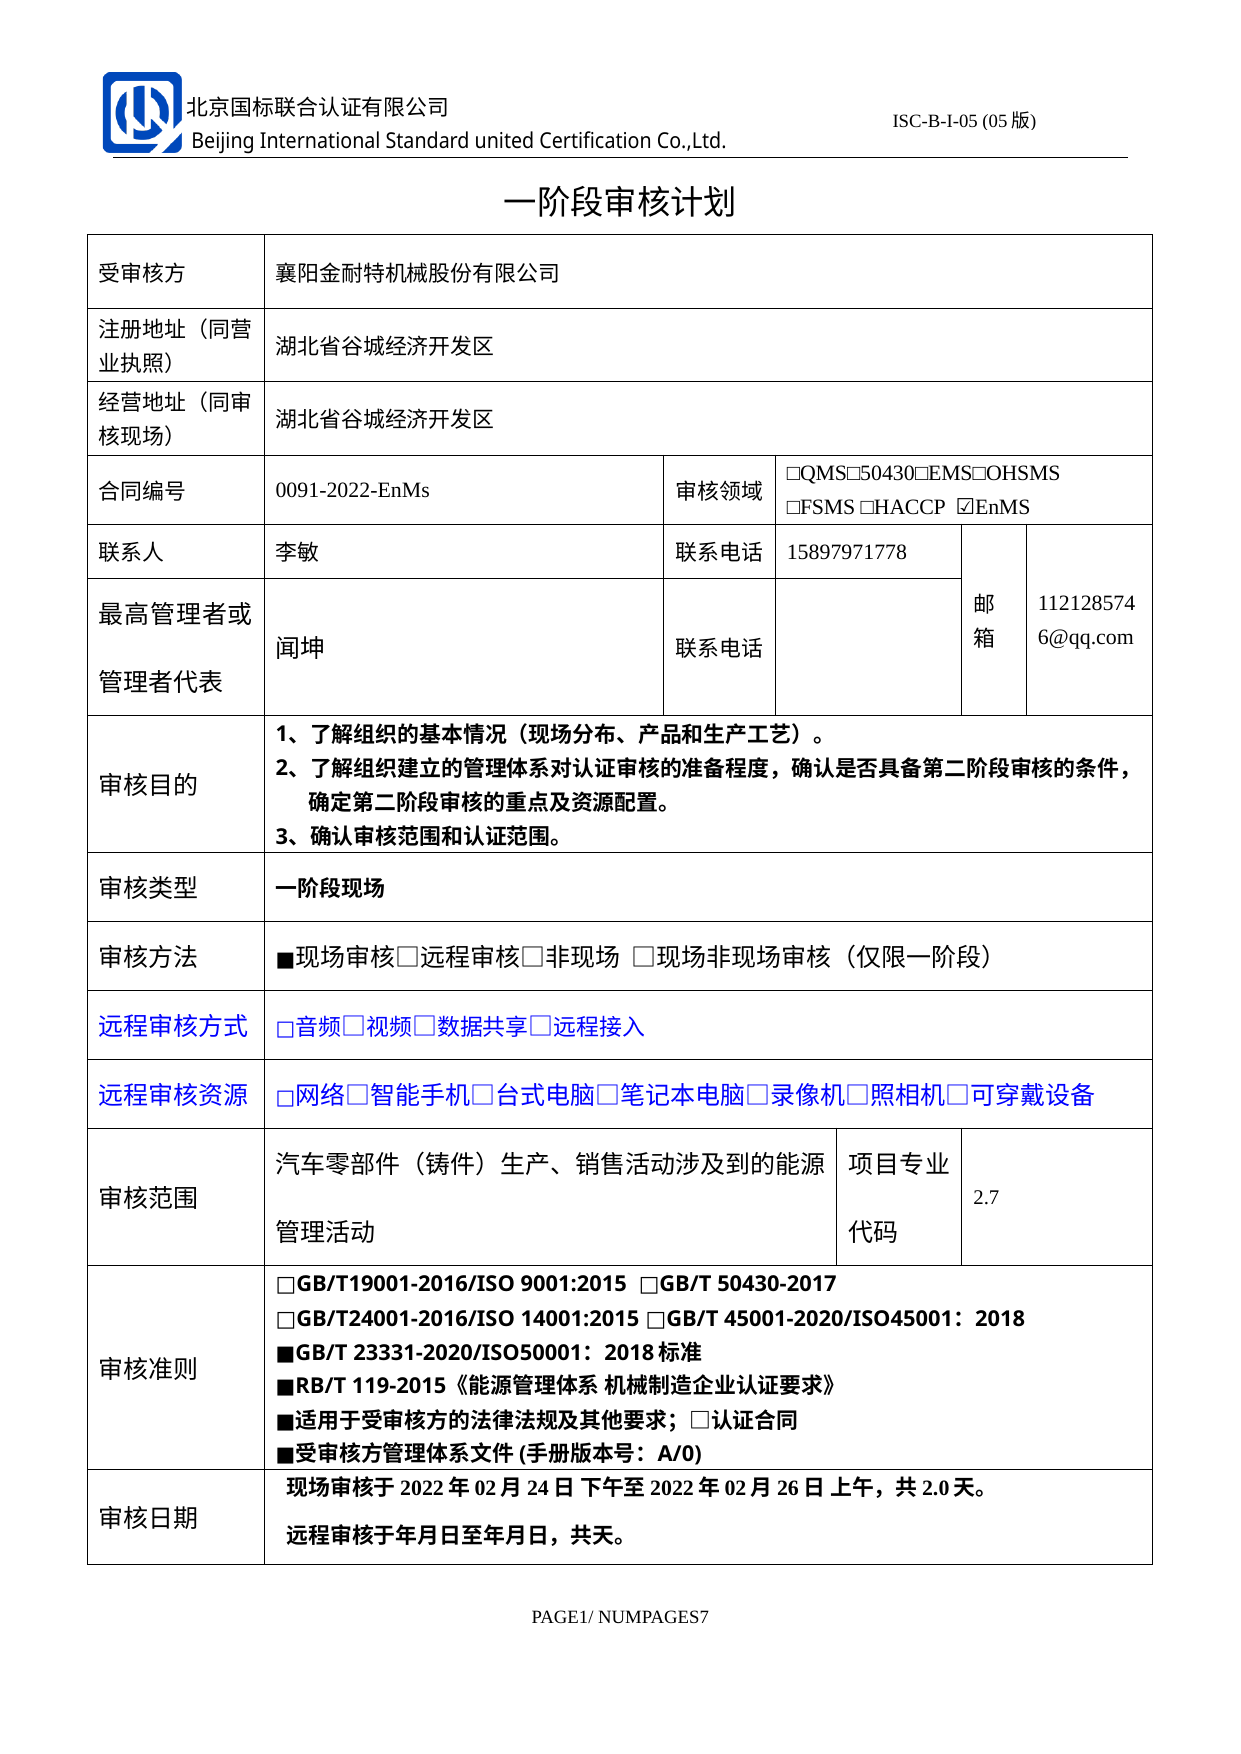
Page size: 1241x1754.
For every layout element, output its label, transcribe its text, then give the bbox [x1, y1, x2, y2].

table_cell 审核准则 [88, 1266, 264, 1469]
table_cell 闻坤 [265, 579, 663, 715]
table_cell 现场审核于2022年02月24日 下午至2022年02月26日 上午，共2.0天。 远程审核于年月日至年月日，共天。 [265, 1470, 1152, 1564]
table_cell 远程审核资源 [88, 1060, 264, 1128]
table_cell □QMS□50430□EMS□OHSMS □FSMS □HACCP ☑EnMS [776, 456, 1152, 523]
table_cell 审核目的 [88, 716, 264, 852]
text 一阶段审核计划 [112, 166, 1128, 234]
table_cell 2.7 [962, 1129, 1152, 1264]
table_cell 李敏 [265, 525, 663, 578]
table_header 受审核方 [88, 235, 264, 308]
table_header 襄阳金耐特机械股份有限公司 [265, 235, 1152, 308]
table_cell 1、了解组织的基本情况（现场分布、产品和生产工艺）。 2、了解组织建立的管理体系对认证审核的准备程度，确认是否具备第二阶段审核的条件，确定第二阶段审核的重点及资源配置。 3、确认审核范围和认证范围。 [265, 716, 1152, 852]
table_cell 经营地址（同审核现场） [88, 382, 264, 454]
table_cell 项目专业代码 [837, 1129, 961, 1264]
table_cell 合同编号 [88, 456, 264, 523]
table_cell 审核类型 [88, 853, 264, 921]
table_cell 审核领域 [664, 456, 775, 523]
table_cell □音频□视频□数据共享□远程接入 [265, 991, 1152, 1059]
table_cell 15897971778 [776, 525, 961, 578]
table_cell ■现场审核□远程审核□非现场 □现场非现场审核（仅限一阶段） [265, 922, 1152, 990]
table_cell [776, 579, 961, 715]
table_cell 最高管理者或管理者代表 [88, 579, 264, 715]
table_cell □GB/T19001-2016/ISO 9001:2015 □GB/T 50430-2017 □GB/T24001-2016/ISO 14001:2015 □GB/T 45001-2020/ISO45001：2018 ■GB/T 23331-2020/ISO50001：2018标准 ■RB/T 119-2015《能源管理体系 机械制造企业认证要求》 ■适用于受审核方的法律法规及其他要求；□认证合同 ■受审核方管理体系文件 (手册版本号：A/0) [265, 1266, 1152, 1469]
table_cell 汽车零部件（铸件）生产、销售活动涉及到的能源管理活动 [265, 1129, 836, 1264]
table_cell 湖北省谷城经济开发区 [265, 382, 1152, 454]
picture [102, 72, 182, 153]
table_cell 联系人 [88, 525, 264, 578]
table_cell 注册地址（同营业执照） [88, 309, 264, 381]
table_cell □网络□智能手机□台式电脑□笔记本电脑□录像机□照相机□可穿戴设备 [265, 1060, 1152, 1128]
table_cell 联系电话 [664, 579, 775, 715]
table_cell 审核范围 [88, 1129, 264, 1264]
table_cell 审核日期 [88, 1470, 264, 1564]
table_cell 邮箱 [962, 525, 1026, 715]
table_cell 一阶段现场 [265, 853, 1152, 921]
table_cell 1121285746@qq.com [1027, 525, 1152, 715]
table_cell 远程审核方式 [88, 991, 264, 1059]
table_cell 湖北省谷城经济开发区 [265, 309, 1152, 381]
table_cell 0091-2022-EnMs [265, 456, 663, 523]
table_cell 审核方法 [88, 922, 264, 990]
table_cell 联系电话 [664, 525, 775, 578]
